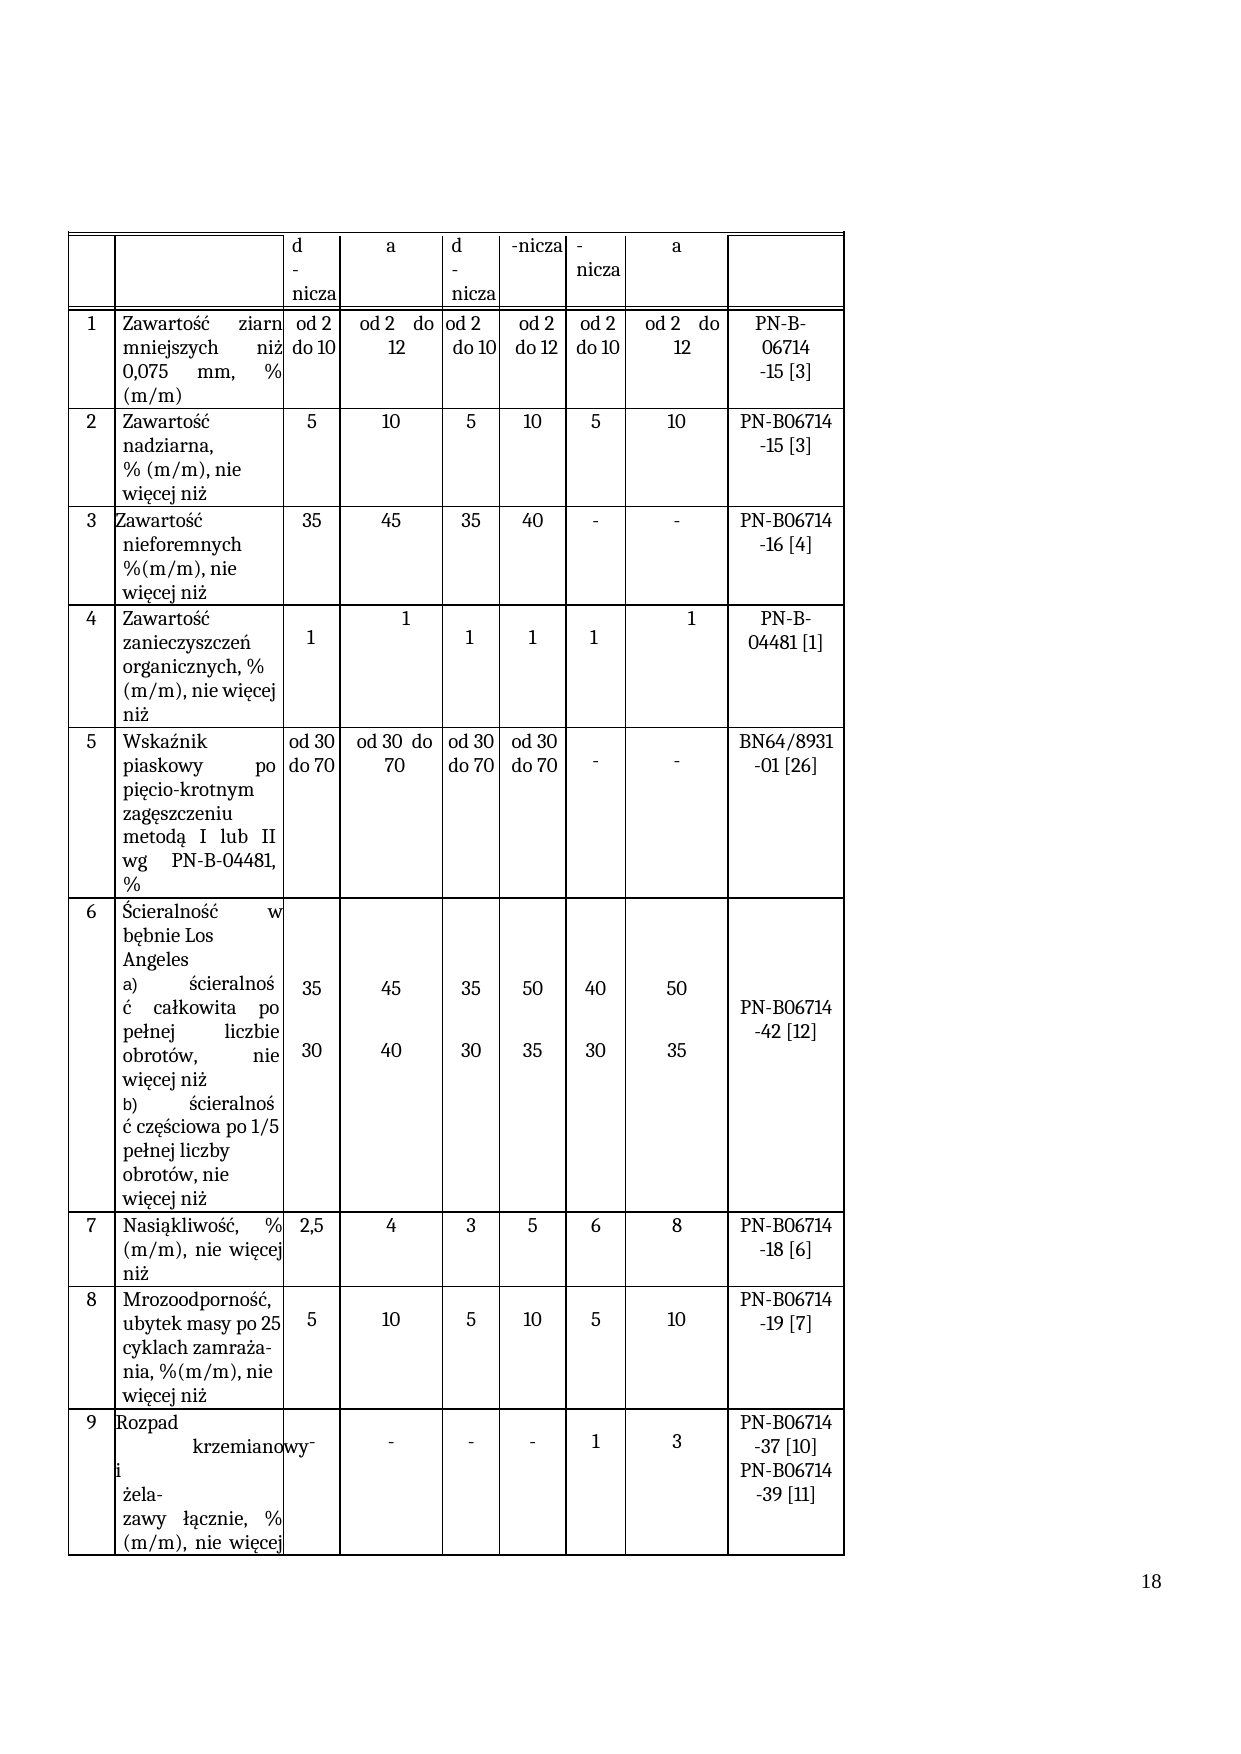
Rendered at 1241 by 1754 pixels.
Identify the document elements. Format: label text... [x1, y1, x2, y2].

table_cell 4 [341, 1213, 442, 1286]
table_cell 35 30 [284, 899, 339, 1211]
table_cell PN-B06714 -42 [12] [729, 899, 843, 1211]
table_cell Zawartość ziarn nieforemnych %(m/m), nie więcej niż [116, 507, 283, 604]
table_cell - [341, 1410, 442, 1554]
table_cell - [567, 728, 625, 897]
table_cell 3 [69, 507, 114, 604]
table_cell PN-B06714 -15 [3] [729, 409, 843, 506]
table_cell - [626, 507, 727, 604]
table_cell 2,5 [284, 1213, 339, 1286]
table_cell Zawartość zanieczyszczeń organicznych, %(m/m), nie więcej niż [116, 606, 283, 727]
table_cell 50 35 [500, 899, 565, 1211]
table_cell 10 [500, 409, 565, 506]
table_cell 5 [284, 409, 339, 506]
table_cell 10 [626, 409, 727, 506]
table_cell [116, 1410, 283, 1554]
table_cell 40 [500, 507, 565, 604]
table_cell 5 [567, 1287, 625, 1408]
table_cell od 2 do 12 [626, 311, 727, 407]
table_cell 5 [500, 1213, 565, 1286]
table_cell 2 [69, 409, 114, 506]
table_cell od 30 do 70 [500, 728, 565, 897]
table_cell 40 30 [567, 899, 625, 1211]
table_cell zasad -nicza [443, 233, 499, 306]
table_cell 6 [567, 1213, 625, 1286]
table_cell od 2 do 12 [500, 311, 565, 407]
table_cell 8 [626, 1213, 727, 1286]
table_cell od 30 do 70 [284, 728, 339, 897]
table_cell - [567, 507, 625, 604]
table_cell 8 [69, 1287, 114, 1408]
table_cell 50 35 [626, 899, 727, 1211]
table_cell 35 30 [443, 899, 499, 1211]
table_cell PN-B- 04481 [1] [729, 606, 843, 727]
table_cell od 2 do 12 [341, 311, 442, 407]
table_cell 1 [341, 606, 442, 727]
table_cell Ścieralność w bębnie Los Angeles ścieralność całkowita po pełnej liczbie obrotów, nie więcej niż ścieralność częściowa po 1/5 pełnej liczby obrotów, nie więcej niż [116, 899, 283, 1211]
table_cell 5 [284, 1287, 339, 1408]
table_cell 1 [567, 606, 625, 727]
table_cell - [500, 1410, 565, 1554]
table_cell Zawartość nadziarna, % (m/m), nie więcej niż [116, 409, 283, 506]
table_cell 5 [567, 409, 625, 506]
table_cell 1 [500, 606, 565, 727]
table_cell Mrozoodporność, ubytek masy po 25 cyklach zamraża- nia, %(m/m), nie więcej niż [116, 1287, 283, 1408]
table_cell Wskaźnik piaskowy po pięcio-krotnym zagęszczeniu metodą I lub II wg PN-B-04481, % [116, 728, 283, 897]
table_cell od 2 do 10 [567, 311, 625, 407]
table_cell PN-B06714 -18 [6] [729, 1213, 843, 1286]
table_cell PN-B06714 -19 [7] [729, 1287, 843, 1408]
table_cell pomoc -nicza [500, 233, 566, 306]
table_cell 35 [443, 507, 499, 604]
table_cell - [284, 1410, 339, 1554]
table_cell zasad -nicza [284, 233, 340, 306]
table_cell - [443, 1410, 499, 1554]
table_cell od 30 do 70 [443, 728, 499, 897]
table_cell BN64/8931 -01 [26] [729, 728, 843, 897]
table_cell 10 [500, 1287, 565, 1408]
table_cell 10 [341, 409, 442, 506]
table_cell 1 [626, 606, 727, 727]
table_cell 1 [567, 1410, 625, 1554]
table_cell 10 [341, 1287, 442, 1408]
table_cell 3 [626, 1410, 727, 1554]
table_cell 5 [69, 728, 114, 897]
table_cell od 30 do 70 [341, 728, 442, 897]
table_cell - [626, 728, 727, 897]
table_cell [729, 1410, 843, 1554]
table_cell 4 [69, 606, 114, 727]
table_cell 7 [69, 1213, 114, 1286]
table_cell PN-B06714 -16 [4] [729, 507, 843, 604]
table_cell pomocnicza [626, 233, 728, 306]
table_cell PN-B- 06714 -15 [3] [729, 311, 843, 407]
table_cell 45 40 [341, 899, 442, 1211]
table_cell Nasiąkliwość, %(m/m), nie więcej niż [116, 1213, 283, 1286]
table_cell 5 [443, 409, 499, 506]
table_cell pomocnicza [340, 233, 442, 306]
table_cell 45 [341, 507, 442, 604]
table_cell 9 [69, 1410, 114, 1554]
table_cell 3 [443, 1213, 499, 1286]
table_cell 1 [69, 311, 114, 407]
table_cell 6 [69, 899, 114, 1211]
table_cell 5 [443, 1287, 499, 1408]
table_cell od 2 do 10 [443, 311, 499, 407]
table_cell 1 [443, 606, 499, 727]
table_cell zasad -nicza [566, 233, 626, 306]
table_cell od 2 do 10 [284, 311, 339, 407]
table_cell 1 [284, 606, 339, 727]
table_cell 35 [284, 507, 339, 604]
table_cell 10 [626, 1287, 727, 1408]
table_cell Zawartość ziarn mniejszych niż 0,075 mm, % (m/m) [116, 311, 283, 407]
